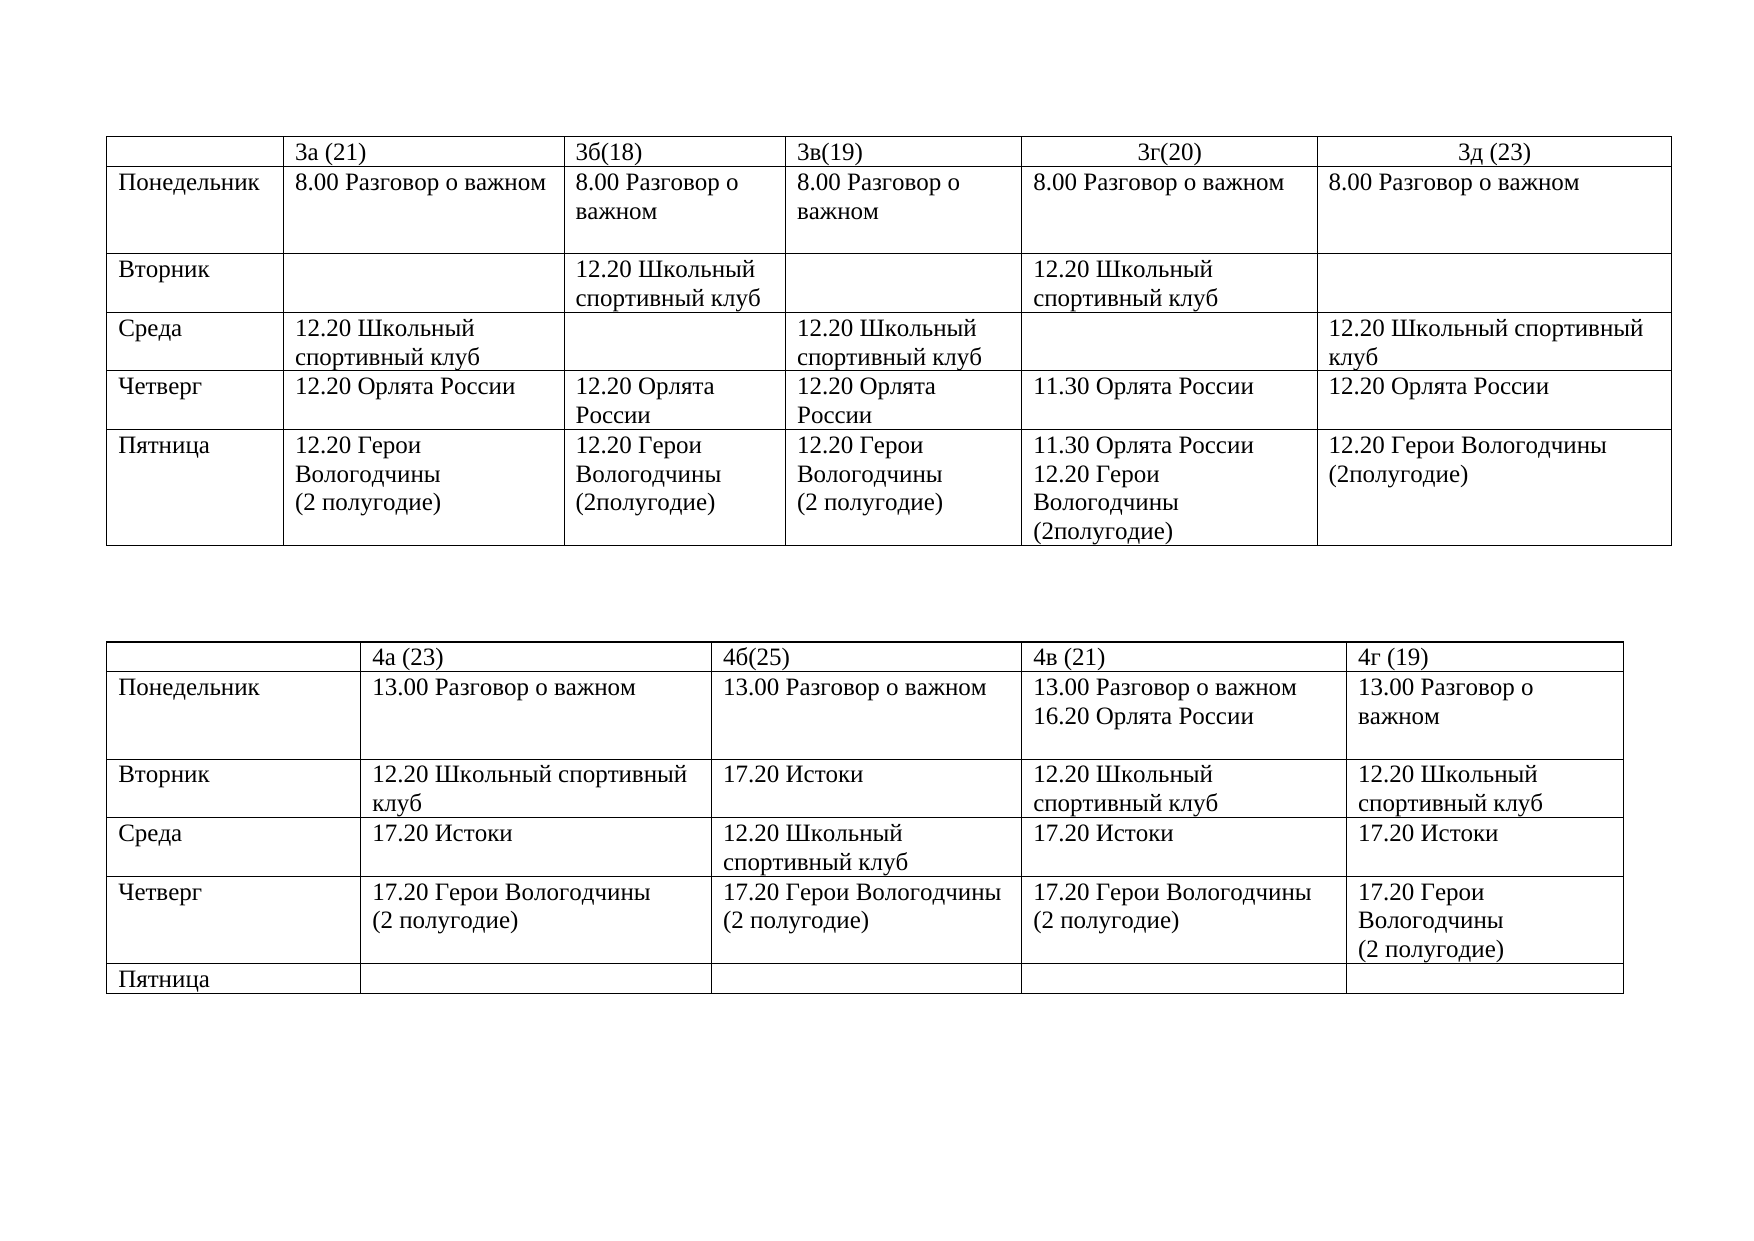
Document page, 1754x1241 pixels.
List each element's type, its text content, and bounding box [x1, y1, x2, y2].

table_cell 12.20 Орлята России [284, 371, 564, 429]
table_cell 17.20 Истоки [712, 760, 1021, 817]
table_cell 8.00 Разговор о важном [284, 167, 564, 253]
table_cell 12.20 Школьный спортивный клуб [712, 818, 1021, 876]
table_cell 8.00 Разговор о важном [786, 167, 1021, 253]
table_cell 12.20 Школьный спортивный клуб [1347, 760, 1623, 817]
table_header 3б(18) [565, 137, 785, 166]
table_header 3д (23) [1318, 137, 1671, 166]
table_cell [712, 964, 1021, 993]
table_cell Пятница [107, 430, 283, 545]
table_cell 13.00 Разговор о важном 16.20 Орлята России [1022, 672, 1346, 758]
table_cell [1022, 313, 1317, 370]
table_cell 12.20 Герои Вологодчины (2полугодие) [1318, 430, 1671, 545]
table_header 3в(19) [786, 137, 1021, 166]
table_cell 12.20 Школьный спортивный клуб [284, 313, 564, 370]
table_cell 17.20 Герои Вологодчины (2 полугодие) [361, 877, 711, 963]
table_header [107, 137, 283, 166]
table_cell 12.20 Орлята России [1318, 371, 1671, 429]
table_cell Четверг [107, 371, 283, 429]
table_header 3а (21) [284, 137, 564, 166]
table_cell 12.20 Школьный спортивный клуб [1022, 254, 1317, 312]
table_cell [565, 313, 785, 370]
table_cell 17.20 Истоки [1022, 818, 1346, 876]
table_cell 12.20 Герои Вологодчины (2 полугодие) [284, 430, 564, 545]
table_cell 13.00 Разговор о важном [1347, 672, 1623, 758]
table_cell Четверг [107, 877, 360, 963]
table_header 4в (21) [1022, 643, 1346, 671]
table_cell [1318, 254, 1671, 312]
table_cell [284, 254, 564, 312]
table_cell 12.20 Школьный спортивный клуб [565, 254, 785, 312]
table_cell 17.20 Истоки [361, 818, 711, 876]
table_cell Среда [107, 818, 360, 876]
table_cell [1347, 964, 1623, 993]
table_cell Вторник [107, 760, 360, 817]
table_header 3г(20) [1022, 137, 1317, 166]
table_cell 13.00 Разговор о важном [361, 672, 711, 758]
table_cell 17.20 Герои Вологодчины (2 полугодие) [1022, 877, 1346, 963]
table_cell 13.00 Разговор о важном [712, 672, 1021, 758]
table_cell 11.30 Орлята России [1022, 371, 1317, 429]
table_header 4а (23) [361, 643, 711, 671]
table_cell 12.20 Школьный спортивный клуб [1318, 313, 1671, 370]
table_cell [786, 254, 1021, 312]
table_cell 17.20 Герои Вологодчины (2 полугодие) [712, 877, 1021, 963]
table_cell Понедельник [107, 167, 283, 253]
table_cell 12.20 Школьный спортивный клуб [361, 760, 711, 817]
table_cell 8.00 Разговор о важном [1318, 167, 1671, 253]
table_cell [1022, 964, 1346, 993]
table_cell Понедельник [107, 672, 360, 758]
table_cell 12.20 Орлята России [786, 371, 1021, 429]
table_cell Среда [107, 313, 283, 370]
table_header 4б(25) [712, 643, 1021, 671]
table_cell 12.20 Герои Вологодчины (2полугодие) [565, 430, 785, 545]
table_cell 12.20 Герои Вологодчины (2 полугодие) [786, 430, 1021, 545]
table_cell Вторник [107, 254, 283, 312]
table_cell 12.20 Школьный спортивный клуб [1022, 760, 1346, 817]
table_cell 8.00 Разговор о важном [565, 167, 785, 253]
table_cell 12.20 Орлята России [565, 371, 785, 429]
table_header 4г (19) [1347, 643, 1623, 671]
table_cell [361, 964, 711, 993]
table_cell Пятница [107, 964, 360, 993]
table_cell 17.20 Истоки [1347, 818, 1623, 876]
table_header [107, 643, 360, 671]
table_cell 8.00 Разговор о важном [1022, 167, 1317, 253]
table_cell 12.20 Школьный спортивный клуб [786, 313, 1021, 370]
table_cell 11.30 Орлята России 12.20 Герои Вологодчины (2полугодие) [1022, 430, 1317, 545]
table_cell 17.20 Герои Вологодчины (2 полугодие) [1347, 877, 1623, 963]
